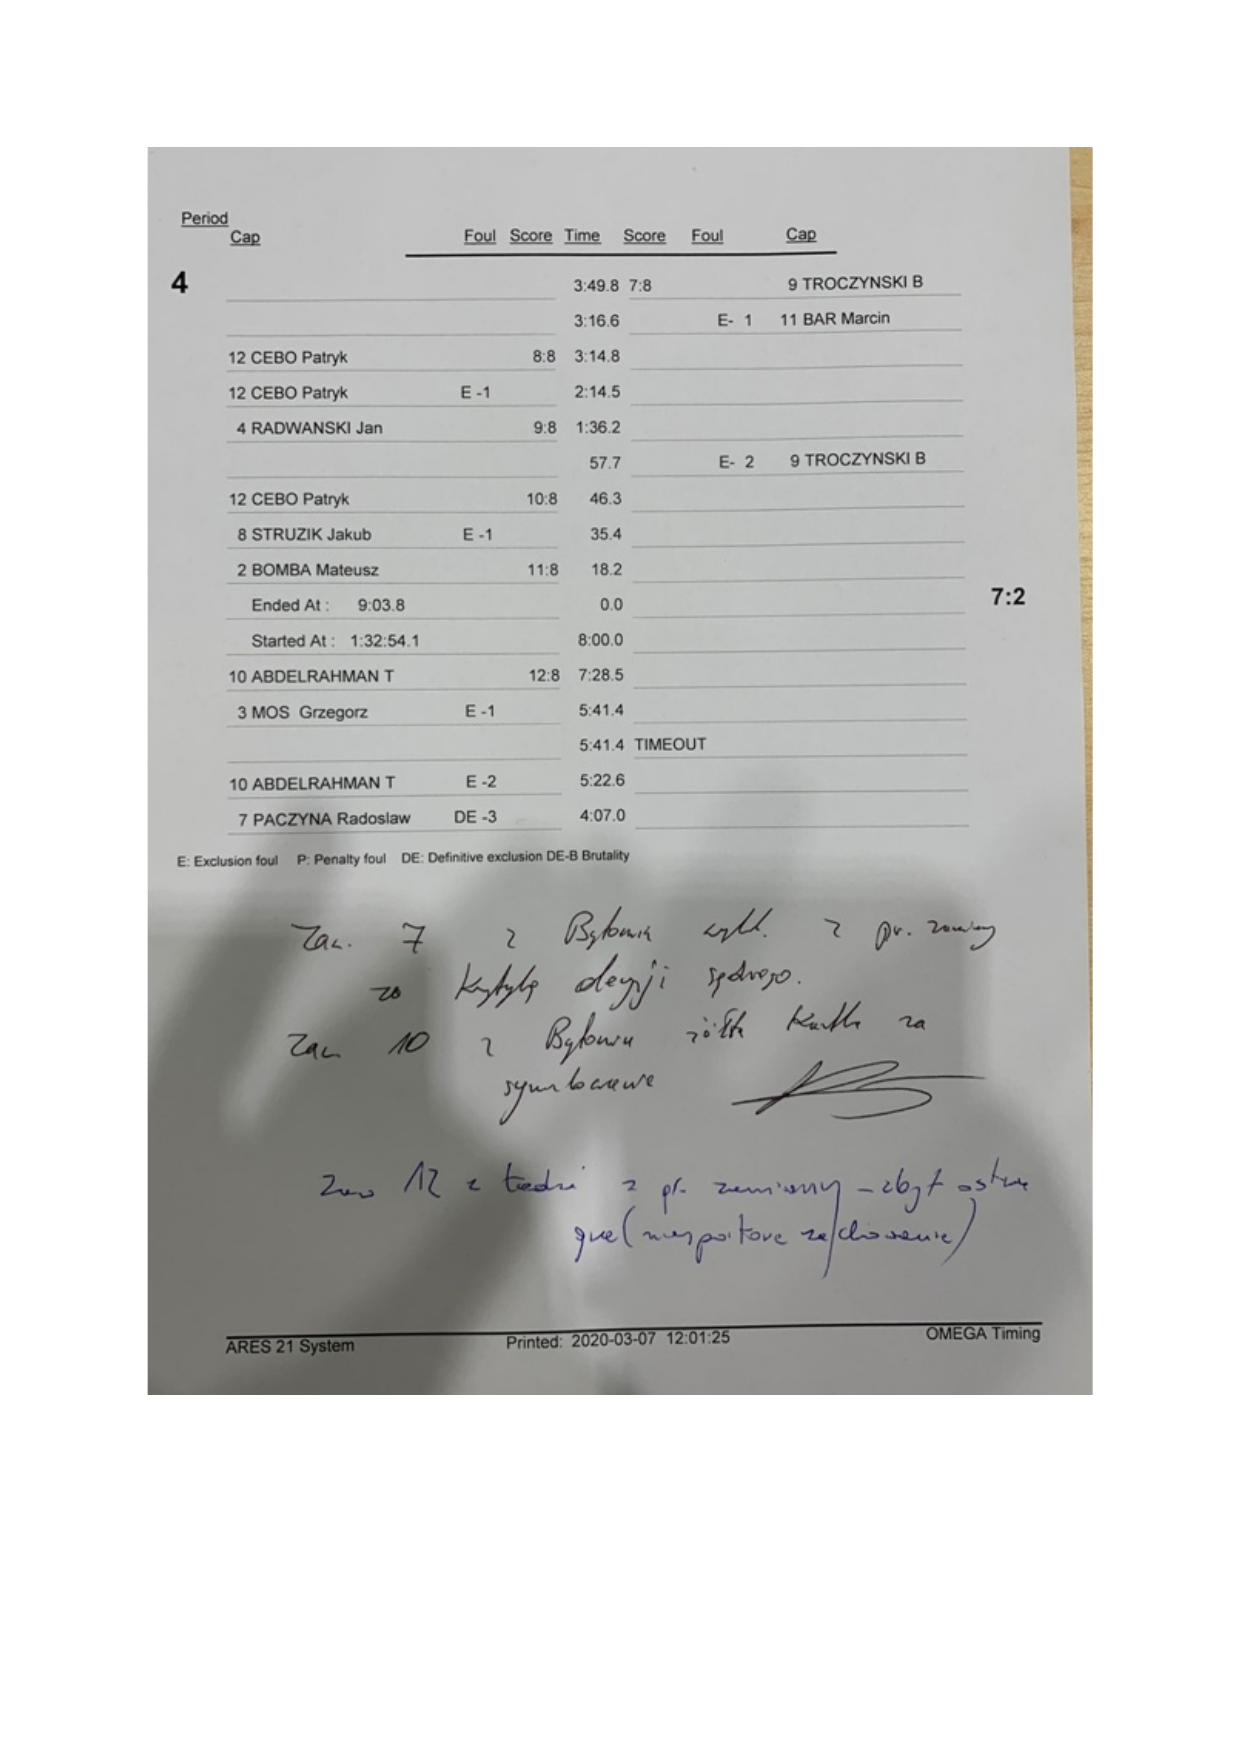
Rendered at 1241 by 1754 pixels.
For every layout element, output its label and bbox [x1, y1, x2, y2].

picture [147, 147, 1093, 1395]
